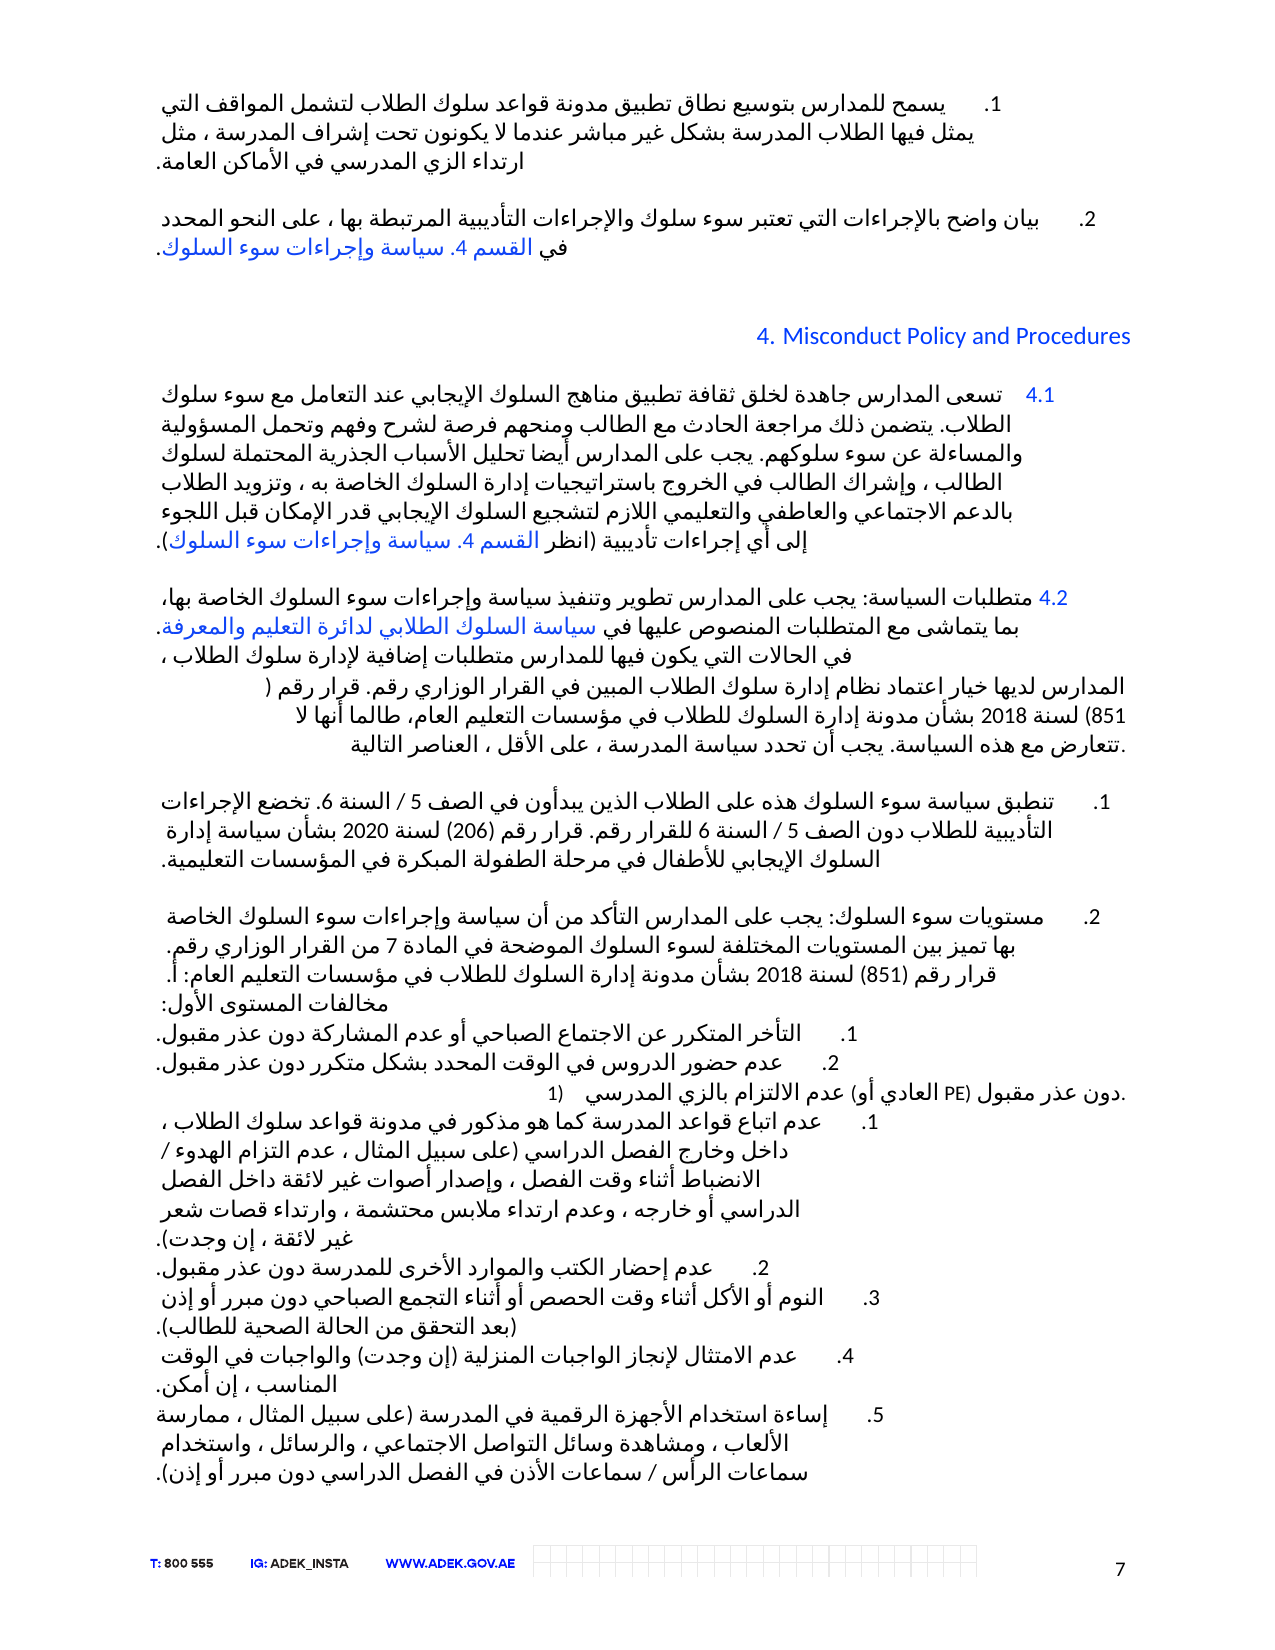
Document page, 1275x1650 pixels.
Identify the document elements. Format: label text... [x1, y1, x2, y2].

list عدم إحضار الكتب والموارد الأخرى للمدرسة دون عذر مقبول. [156, 1253, 868, 1281]
list يسمح للمدارس بتوسيع نطاق تطبيق مدونة قواعد سلوك الطلاب لتشمل المواقف التي يمثل فيها الطلاب المدرسة بشكل غير مباشر عندما لا يكونون تحت إشراف المدرسة ، مثل ارتداء الزي المدرسي في الأماكن العامة. [156, 89, 1018, 175]
list التأخر المتكرر عن الاجتماع الصباحي أو عدم المشاركة دون عذر مقبول. [156, 1019, 868, 1047]
list عدم اتباع قواعد المدرسة كما هو مذكور في مدونة قواعد سلوك الطلاب ، داخل وخارج الفصل الدراسي (على سبيل المثال ، عدم التزام الهدوء / الانضباط أثناء وقت الفصل ، وإصدار أصوات غير لائقة داخل الفصل الدراسي أو خارجه ، وعدم ارتداء ملابس محتشمة ، وارتداء قصات شعر غير لائقة ، إن وجدت). [156, 1107, 868, 1252]
text المدارس لديها خيار اعتماد نظام إدارة سلوك الطلاب المبين في القرار الوزاري رقم. قرار رقم (851) لسنة 2018 بشأن مدونة إدارة السلوك للطلاب في مؤسسات التعليم العام، طالما أنها لا تتعارض مع هذه السياسة. يجب أن تحدد سياسة المدرسة ، على الأقل ، العناصر التالية. [255, 672, 1126, 758]
list بيان واضح بالإجراءات التي تعتبر سوء سلوك والإجراءات التأديبية المرتبطة بها ، على النحو المحدد في القسم 4. سياسة وإجراءات سوء السلوك. [156, 204, 1093, 261]
subtitle 4. Misconduct Policy and Procedures [149, 320, 1131, 351]
list عدم الالتزام بالزي المدرسي (العادي أو PE) دون عذر مقبول. [375, 1078, 1126, 1106]
list عدم الامتثال لإنجاز الواجبات المنزلية (إن وجدت) والواجبات في الوقت المناسب ، إن أمكن. [156, 1342, 868, 1399]
list مستويات سوء السلوك: يجب على المدارس التأكد من أن سياسة وإجراءات سوء السلوك الخاصة بها تميز بين المستويات المختلفة لسوء السلوك الموضحة في المادة 7 من القرار الوزاري رقم. قرار رقم (851) لسنة 2018 بشأن مدونة إدارة السلوك للطلاب في مؤسسات التعليم العام: أ. مخالفات المستوى الأول: [161, 902, 1093, 1017]
list النوم أو الأكل أثناء وقت الحصص أو أثناء التجمع الصباحي دون مبرر أو إذن (بعد التحقق من الحالة الصحية للطالب). [156, 1283, 868, 1340]
text 4.1 تسعى المدارس جاهدة لخلق ثقافة تطبيق مناهج السلوك الإيجابي عند التعامل مع سوء سلوك الطلاب. يتضمن ذلك مراجعة الحادث مع الطالب ومنحهم فرصة لشرح وفهم وتحمل المسؤولية والمساءلة عن سوء سلوكهم. يجب على المدارس أيضا تحليل الأسباب الجذرية المحتملة لسلوك الطالب ، وإشراك الطالب في الخروج باستراتيجيات إدارة السلوك الخاصة به ، وتزويد الطلاب بالدعم الاجتماعي والعاطفي والتعليمي اللازم لتشجيع السلوك الإيجابي قدر الإمكان قبل اللجوء إلى أي إجراءات تأديبية (انظر القسم 4. سياسة وإجراءات سوء السلوك). [156, 381, 1078, 554]
text 4.2 متطلبات السياسة: يجب على المدارس تطوير وتنفيذ سياسة وإجراءات سوء السلوك الخاصة بها، بما يتماشى مع المتطلبات المنصوص عليها في سياسة السلوك الطلابي لدائرة التعليم والمعرفة. [156, 583, 1078, 640]
list تنطبق سياسة سوء السلوك هذه على الطلاب الذين يبدأون في الصف 5 / السنة 6. تخضع الإجراءات التأديبية للطلاب دون الصف 5 / السنة 6 للقرار رقم. قرار رقم (206) لسنة 2020 بشأن سياسة إدارة السلوك الإيجابي للأطفال في مرحلة الطفولة المبكرة في المؤسسات التعليمية. [161, 787, 1093, 873]
list إساءة استخدام الأجهزة الرقمية في المدرسة (على سبيل المثال ، ممارسة الألعاب ، ومشاهدة وسائل التواصل الاجتماعي ، والرسائل ، واستخدام سماعات الرأس / سماعات الأذن في الفصل الدراسي دون مبرر أو إذن). [156, 1400, 868, 1486]
list عدم حضور الدروس في الوقت المحدد بشكل متكرر دون عذر مقبول. [156, 1048, 868, 1076]
text في الحالات التي يكون فيها للمدارس متطلبات إضافية لإدارة سلوك الطلاب ، [160, 642, 1131, 669]
